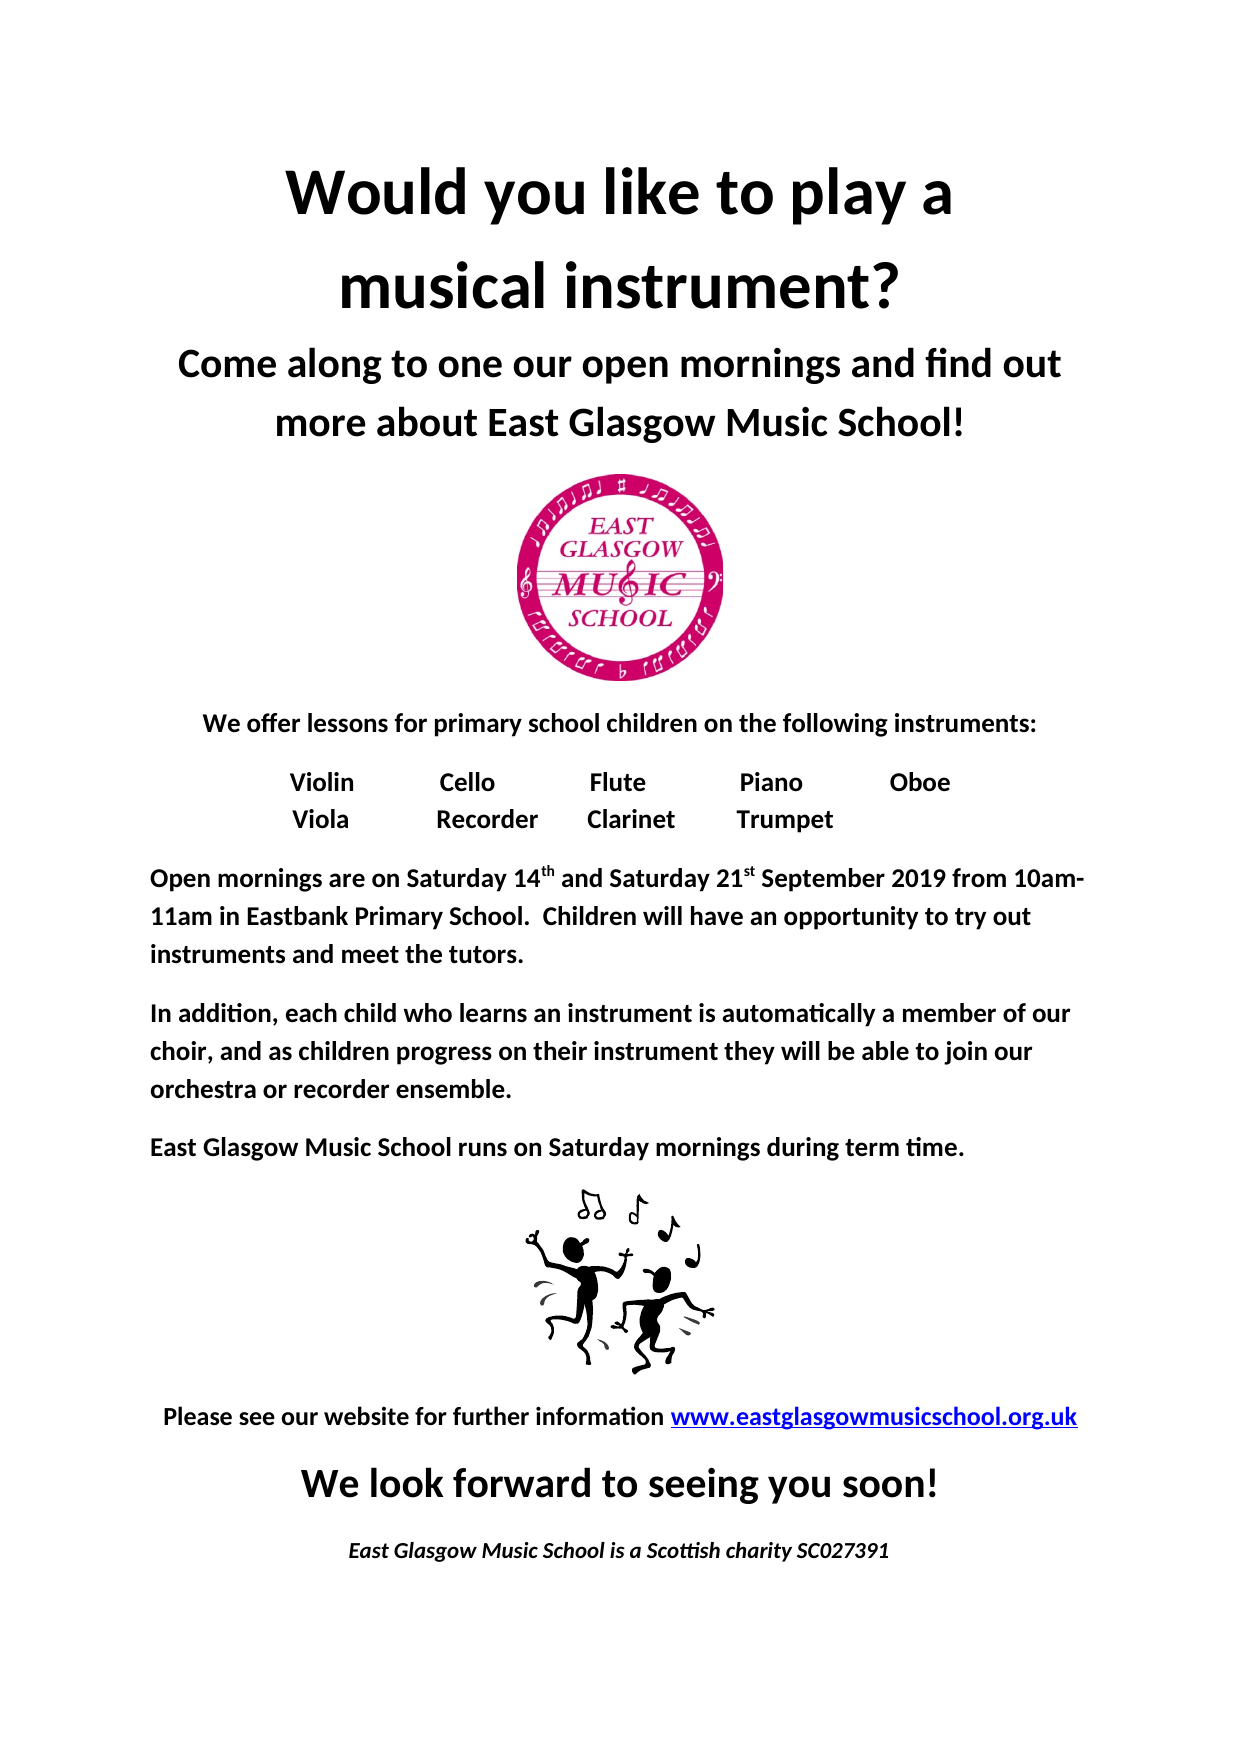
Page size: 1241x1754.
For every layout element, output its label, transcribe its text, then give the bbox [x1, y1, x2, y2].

text We look forward to seeing you soon! [150, 1457, 1090, 1508]
text Please see our website for further information www.eastglasgowmusicschool.org.uk [150, 1399, 1090, 1431]
picture [517, 474, 724, 681]
text East Glasgow Music School is a Scottish charity SC027391 [150, 1536, 1090, 1564]
text Viola Recorder Clarinet Trumpet [225, 803, 1090, 836]
text East Glasgow Music School runs on Saturday mornings during term time. [150, 1131, 1090, 1164]
text Open mornings are on Saturday 14th and Saturday 21st September 2019 from 10am-11am in Eastbank Primary School. Children will have an opportunity to try out instruments and meet the tutors. [150, 861, 1090, 970]
text musical instrument? [150, 243, 1090, 325]
text Violin Cello Flute Piano Oboe [150, 765, 1090, 798]
text We offer lessons for primary school children on the following instruments: [150, 706, 1090, 739]
text Come along to one our open mornings and find out more about East Glasgow Music School! [150, 337, 1090, 446]
text In addition, each child who learns an instrument is automatically a member of our choir, and as children progress on their instrument they will be able to join our orchestra or recorder ensemble. [150, 996, 1090, 1105]
text Would you like to play a [150, 150, 1090, 231]
